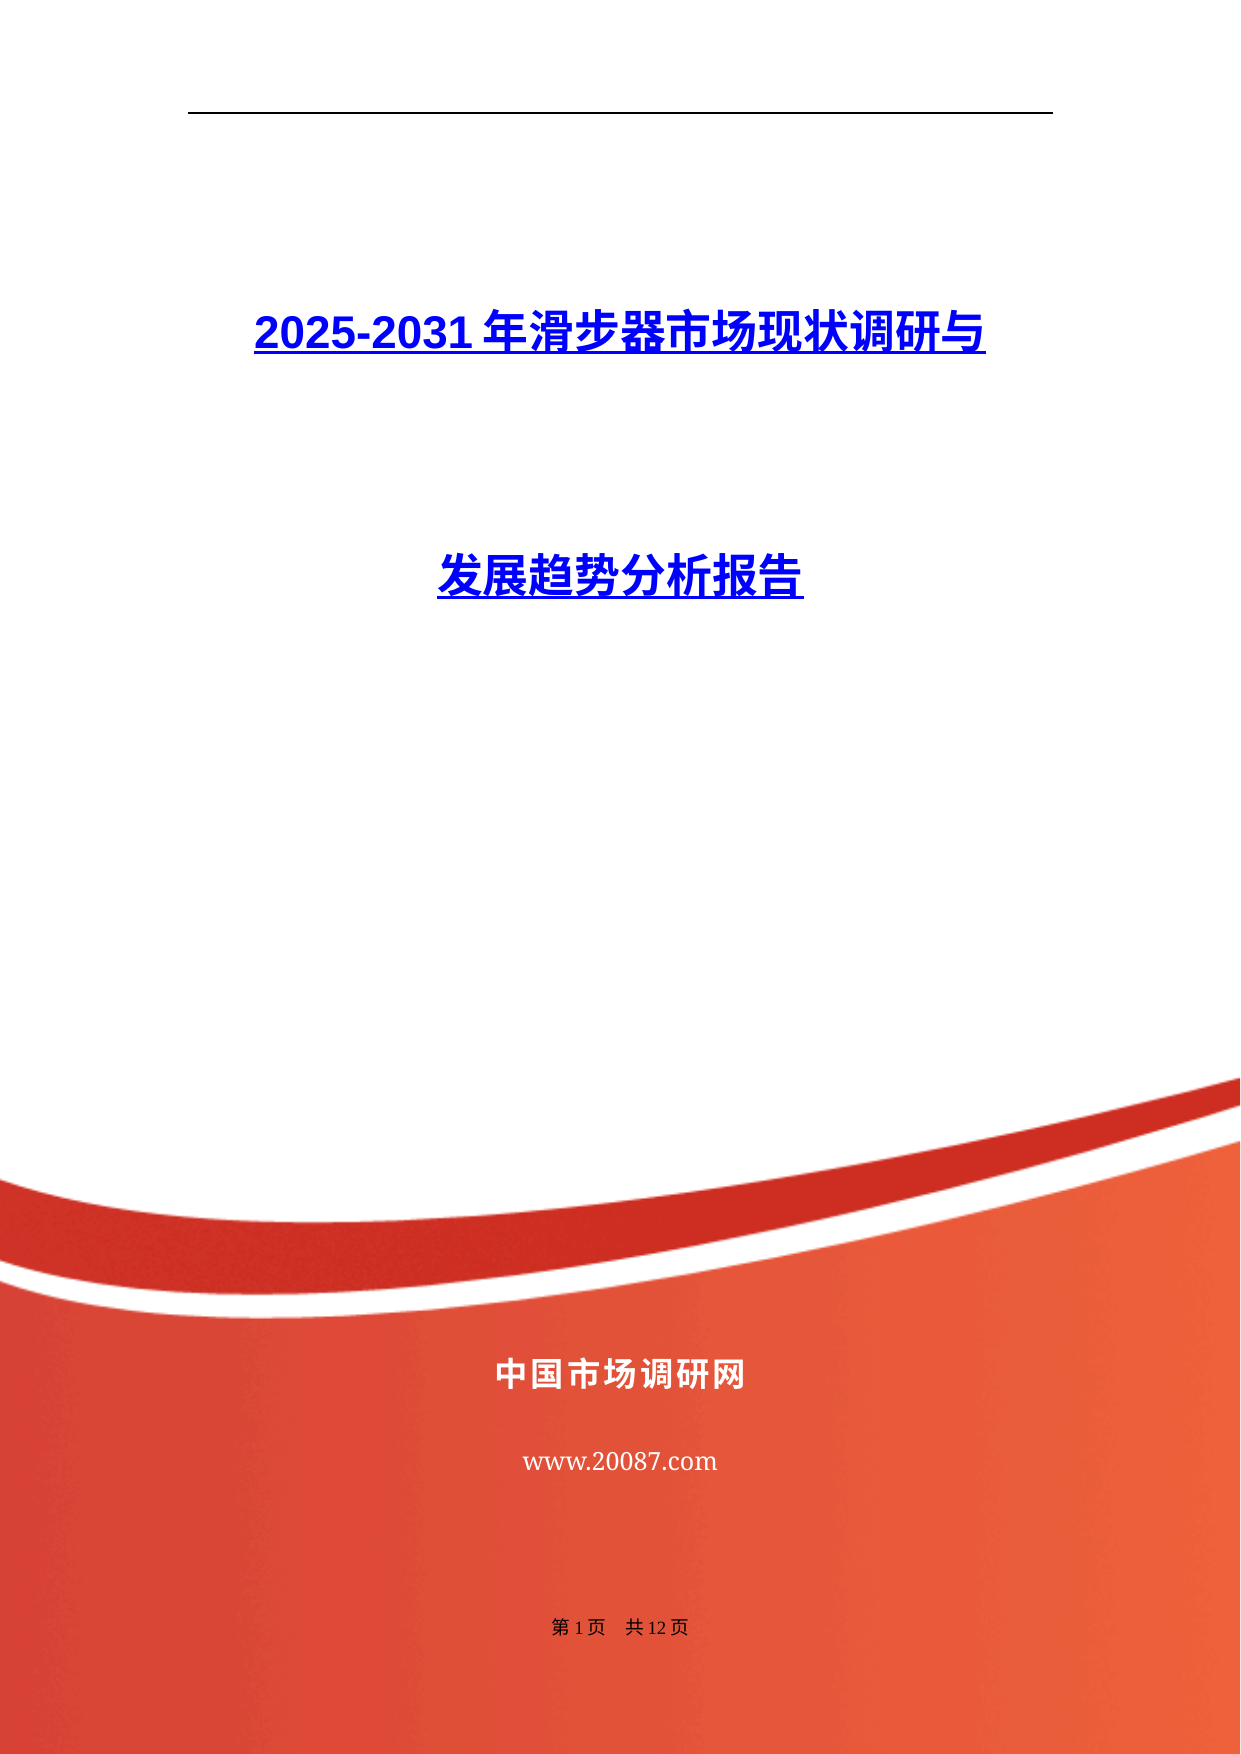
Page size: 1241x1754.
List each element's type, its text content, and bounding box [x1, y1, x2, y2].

text www.20087.com [187, 1428, 1053, 1493]
table_header 2025-2031年滑步器市场现状调研与发展趋势分析报告 [188, 207, 1053, 773]
subtitle 中国市场调研网 [187, 1339, 1053, 1404]
picture [0, 1006, 1241, 1754]
